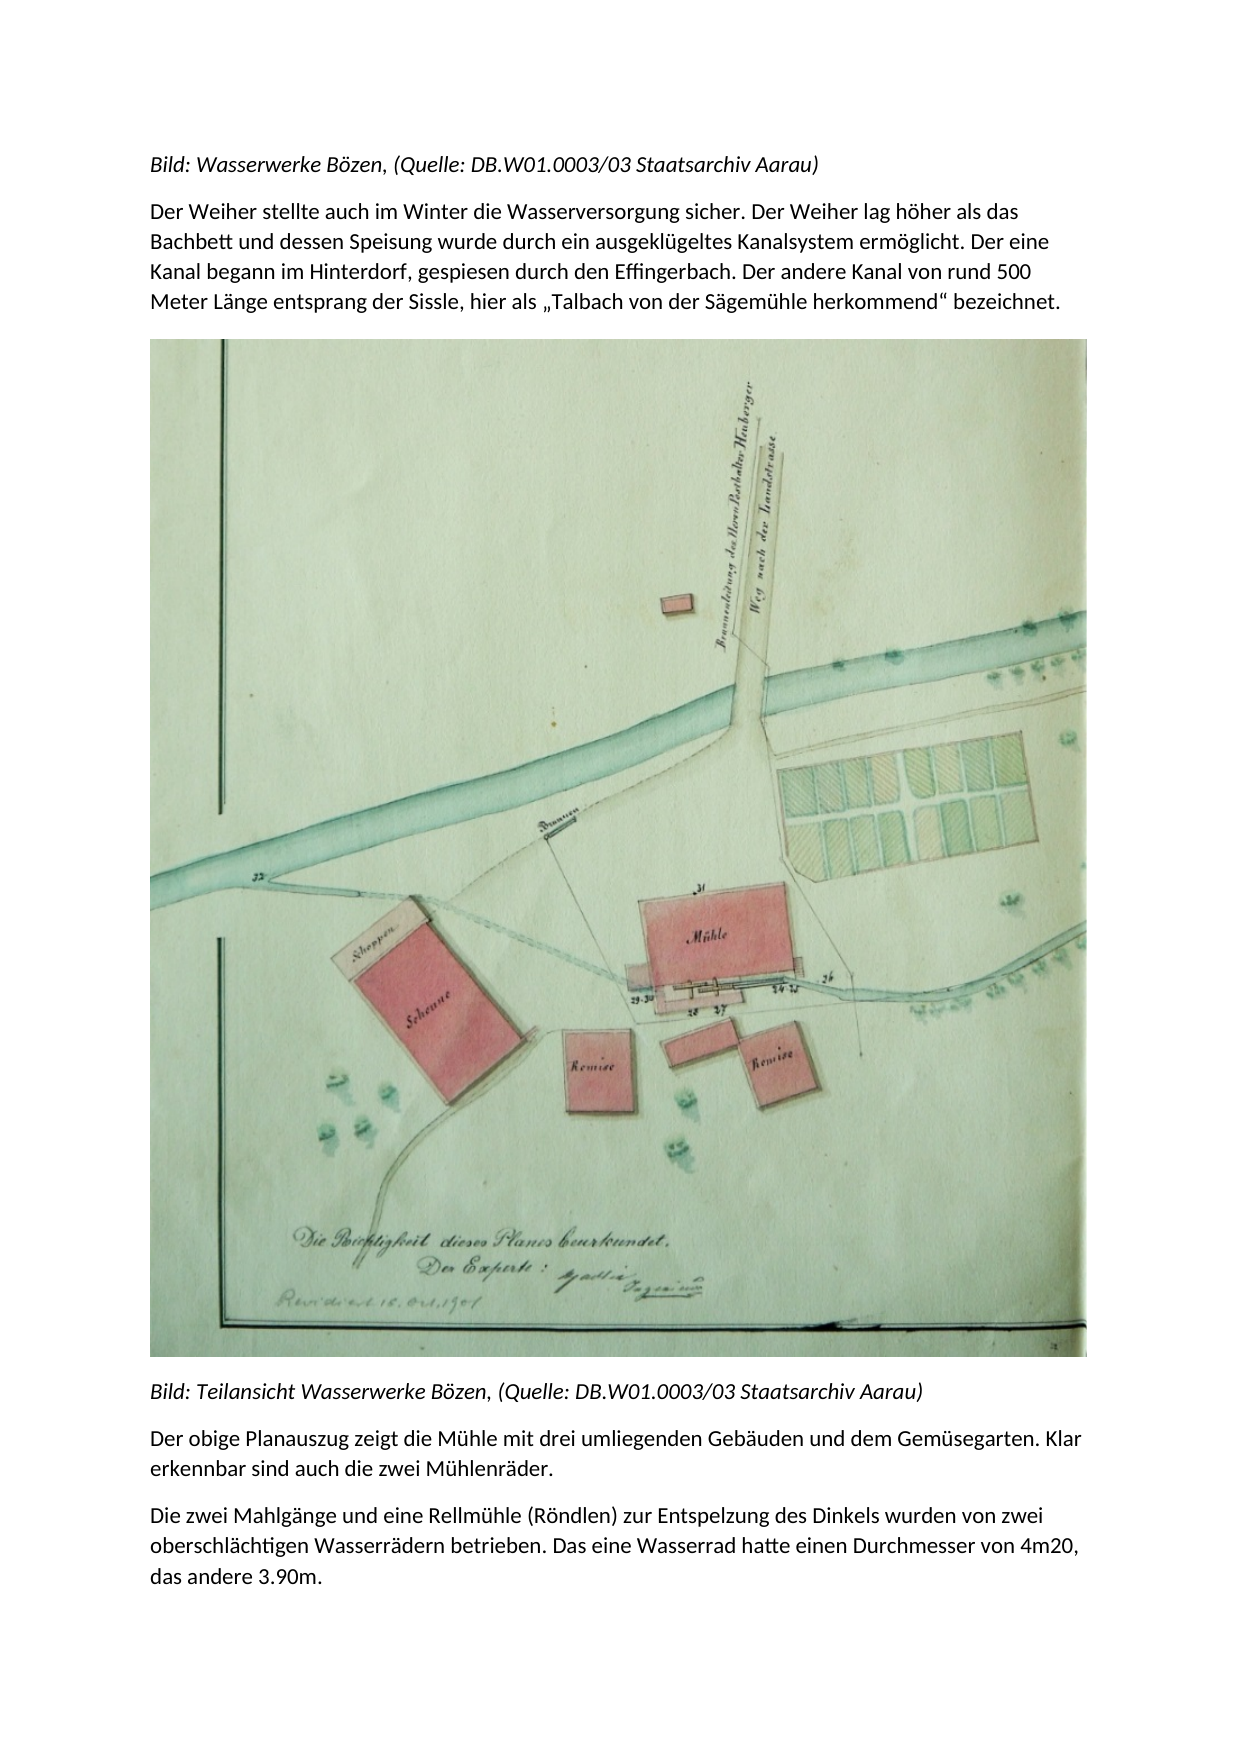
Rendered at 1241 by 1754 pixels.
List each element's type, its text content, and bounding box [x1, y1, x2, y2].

picture [150, 339, 1087, 1357]
text Bild: Wasserwerke Bözen, (Quelle: DB.W01.0003/03 Staatsarchiv Aarau) [150, 150, 1090, 178]
text Der Weiher stellte auch im Winter die Wasserversorgung sicher. Der Weiher lag höher als das Bachbett und dessen Speisung wurde durch ein ausgeklügeltes Kanalsystem ermöglicht. Der eine Kanal begann im Hinterdorf, gespiesen durch den Effingerbach. Der andere Kanal von rund 500 Meter Länge entsprang der Sissle, hier als „Talbach von der Sägemühle herkommend“ bezeichnet. [150, 197, 1090, 316]
text Der obige Planauszug zeigt die Mühle mit drei umliegenden Gebäuden und dem Gemüsegarten. Klar erkennbar sind auch die zwei Mühlenräder. [150, 1424, 1090, 1483]
text Die zwei Mahlgänge und eine Rellmühle (Röndlen) zur Entspelzung des Dinkels wurden von zwei oberschlächtigen Wasserrädern betrieben. Das eine Wasserrad hatte einen Durchmesser von 4m20, das andere 3.90m. [150, 1501, 1090, 1590]
